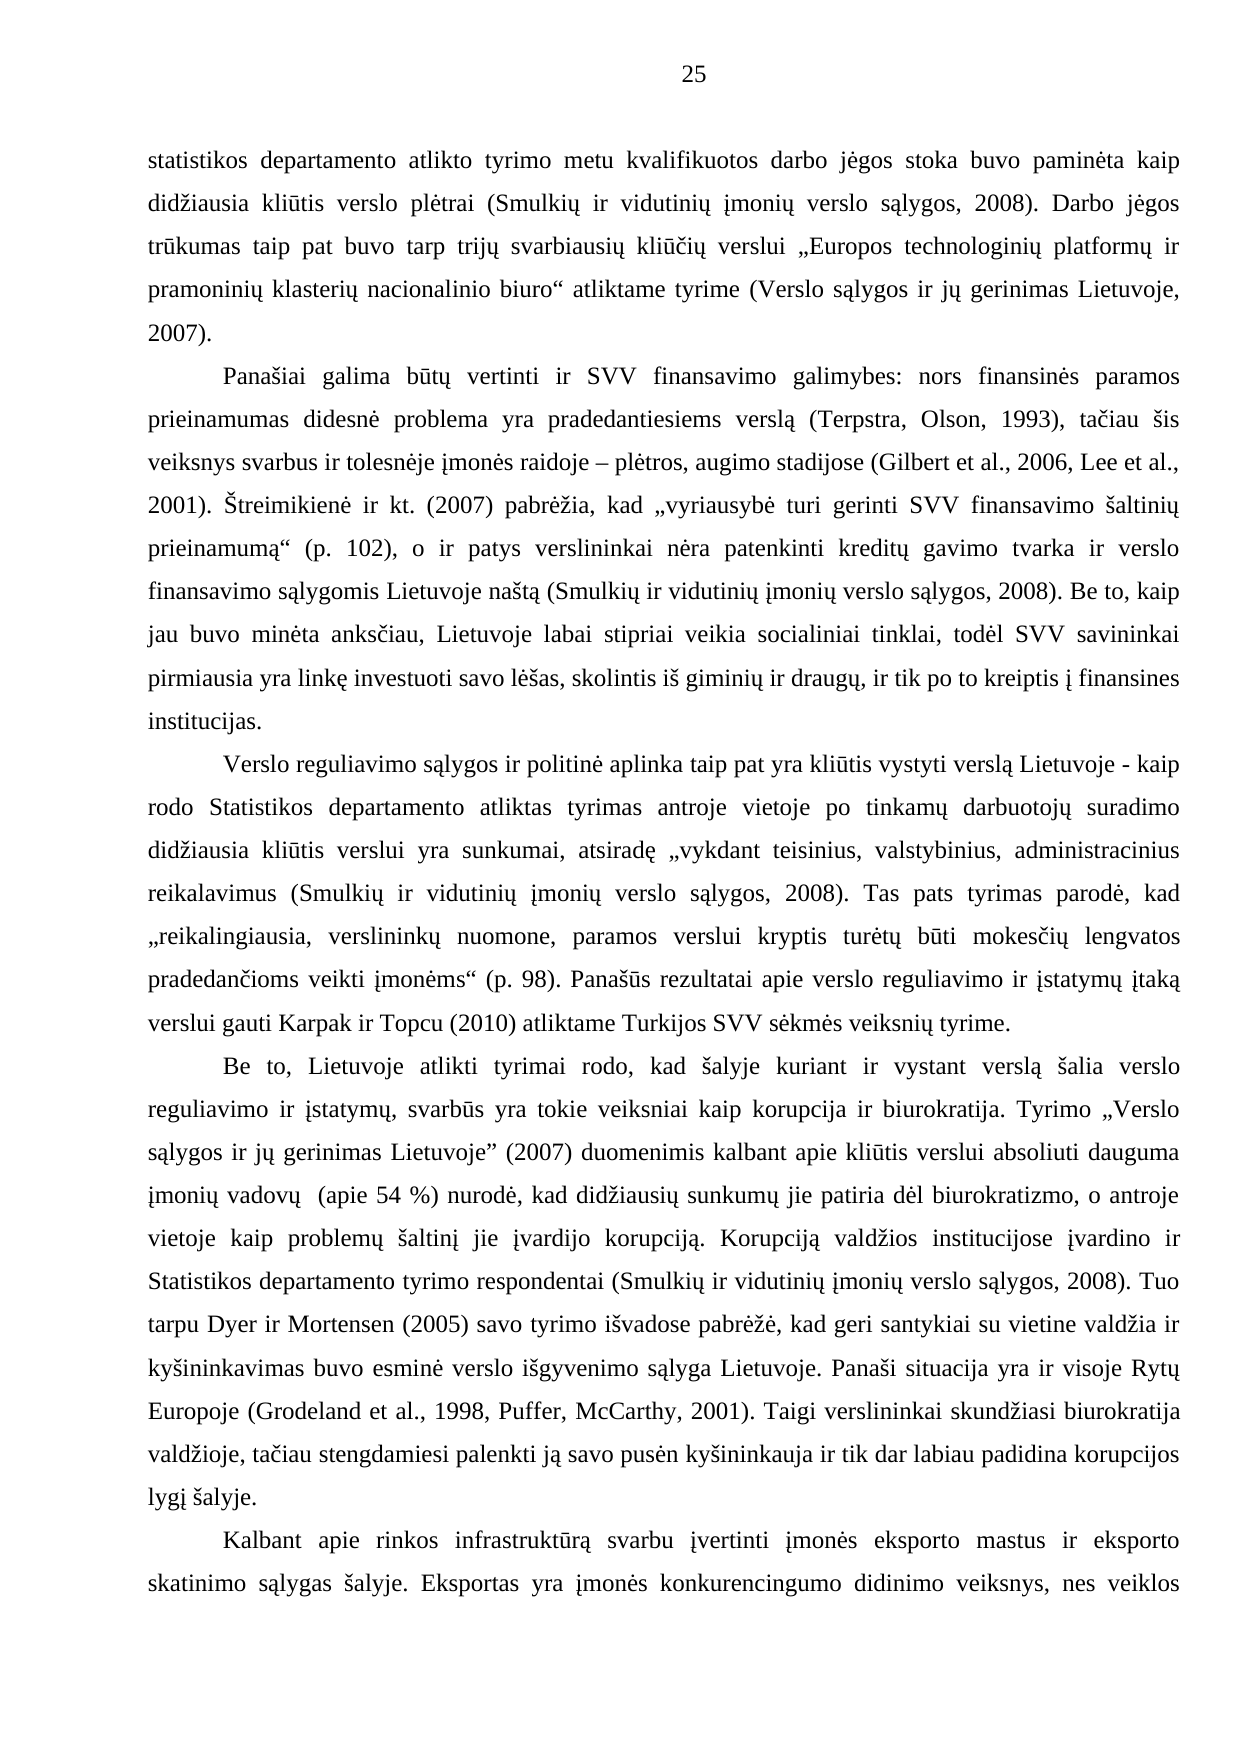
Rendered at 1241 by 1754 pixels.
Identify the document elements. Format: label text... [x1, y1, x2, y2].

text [148, 1525, 1181, 1597]
text Verslo reguliavimo sąlygos ir politinė aplinka taip pat yra kliūtis vystyti verslą Lietuvoje - kaip rodo Statistikos departamento atliktas tyrimas antroje vietoje po tinkamų darbuotojų suradimo didžiausia kliūtis verslui yra sunkumai, atsiradę „vykdant teisinius, valstybinius, administracinius reikalavimus (Smulkių ir vidutinių įmonių verslo sąlygos, 2008). Tas pats tyrimas parodė, kad „reikalingiausia, verslininkų nuomone, paramos verslui kryptis turėtų būti mokesčių lengvatos pradedančioms veikti įmonėms“ (p. 98). Panašūs rezultatai apie verslo reguliavimo ir įstatymų įtaką verslui gauti Karpak ir Topcu (2010) atliktame Turkijos SVV sėkmės veiksnių tyrime. [148, 749, 1181, 1036]
text Panašiai galima būtų vertinti ir SVV finansavimo galimybes: nors finansinės paramos prieinamumas didesnė problema yra pradedantiesiems verslą (Terpstra, Olson, 1993), tačiau šis veiksnys svarbus ir tolesnėje įmonės raidoje – plėtros, augimo stadijose (Gilbert et al., 2006, Lee et al., 2001). Štreimikienė ir kt. (2007) pabrėžia, kad „vyriausybė turi gerinti SVV finansavimo šaltinių prieinamumą“ (p. 102), o ir patys verslininkai nėra patenkinti kreditų gavimo tvarka ir verslo finansavimo sąlygomis Lietuvoje naštą (Smulkių ir vidutinių įmonių verslo sąlygos, 2008). Be to, kaip jau buvo minėta anksčiau, Lietuvoje labai stipriai veikia socialiniai tinklai, todėl SVV savininkai pirmiausia yra linkę investuoti savo lėšas, skolintis iš giminių ir draugų, ir tik po to kreiptis į finansines institucijas. [148, 361, 1181, 734]
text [148, 145, 1181, 346]
text Be to, Lietuvoje atlikti tyrimai rodo, kad šalyje kuriant ir vystant verslą šalia verslo reguliavimo ir įstatymų, svarbūs yra tokie veiksniai kaip korupcija ir biurokratija. Tyrimo „Verslo sąlygos ir jų gerinimas Lietuvoje” (2007) duomenimis kalbant apie kliūtis verslui absoliuti dauguma įmonių vadovų (apie 54 %) nurodė, kad didžiausių sunkumų jie patiria dėl biurokratizmo, o antroje vietoje kaip problemų šaltinį jie įvardijo korupciją. Korupciją valdžios institucijose įvardino ir Statistikos departamento tyrimo respondentai (Smulkių ir vidutinių įmonių verslo sąlygos, 2008). Tuo tarpu Dyer ir Mortensen (2005) savo tyrimo išvadose pabrėžė, kad geri santykiai su vietine valdžia ir kyšininkavimas buvo esminė verslo išgyvenimo sąlyga Lietuvoje. Panaši situacija yra ir visoje Rytų Europoje (Grodeland et al., 1998, Puffer, McCarthy, 2001). Taigi verslininkai skundžiasi biurokratija valdžioje, tačiau stengdamiesi palenkti ją savo pusėn kyšininkauja ir tik dar labiau padidina korupcijos lygį šalyje. [148, 1051, 1181, 1511]
